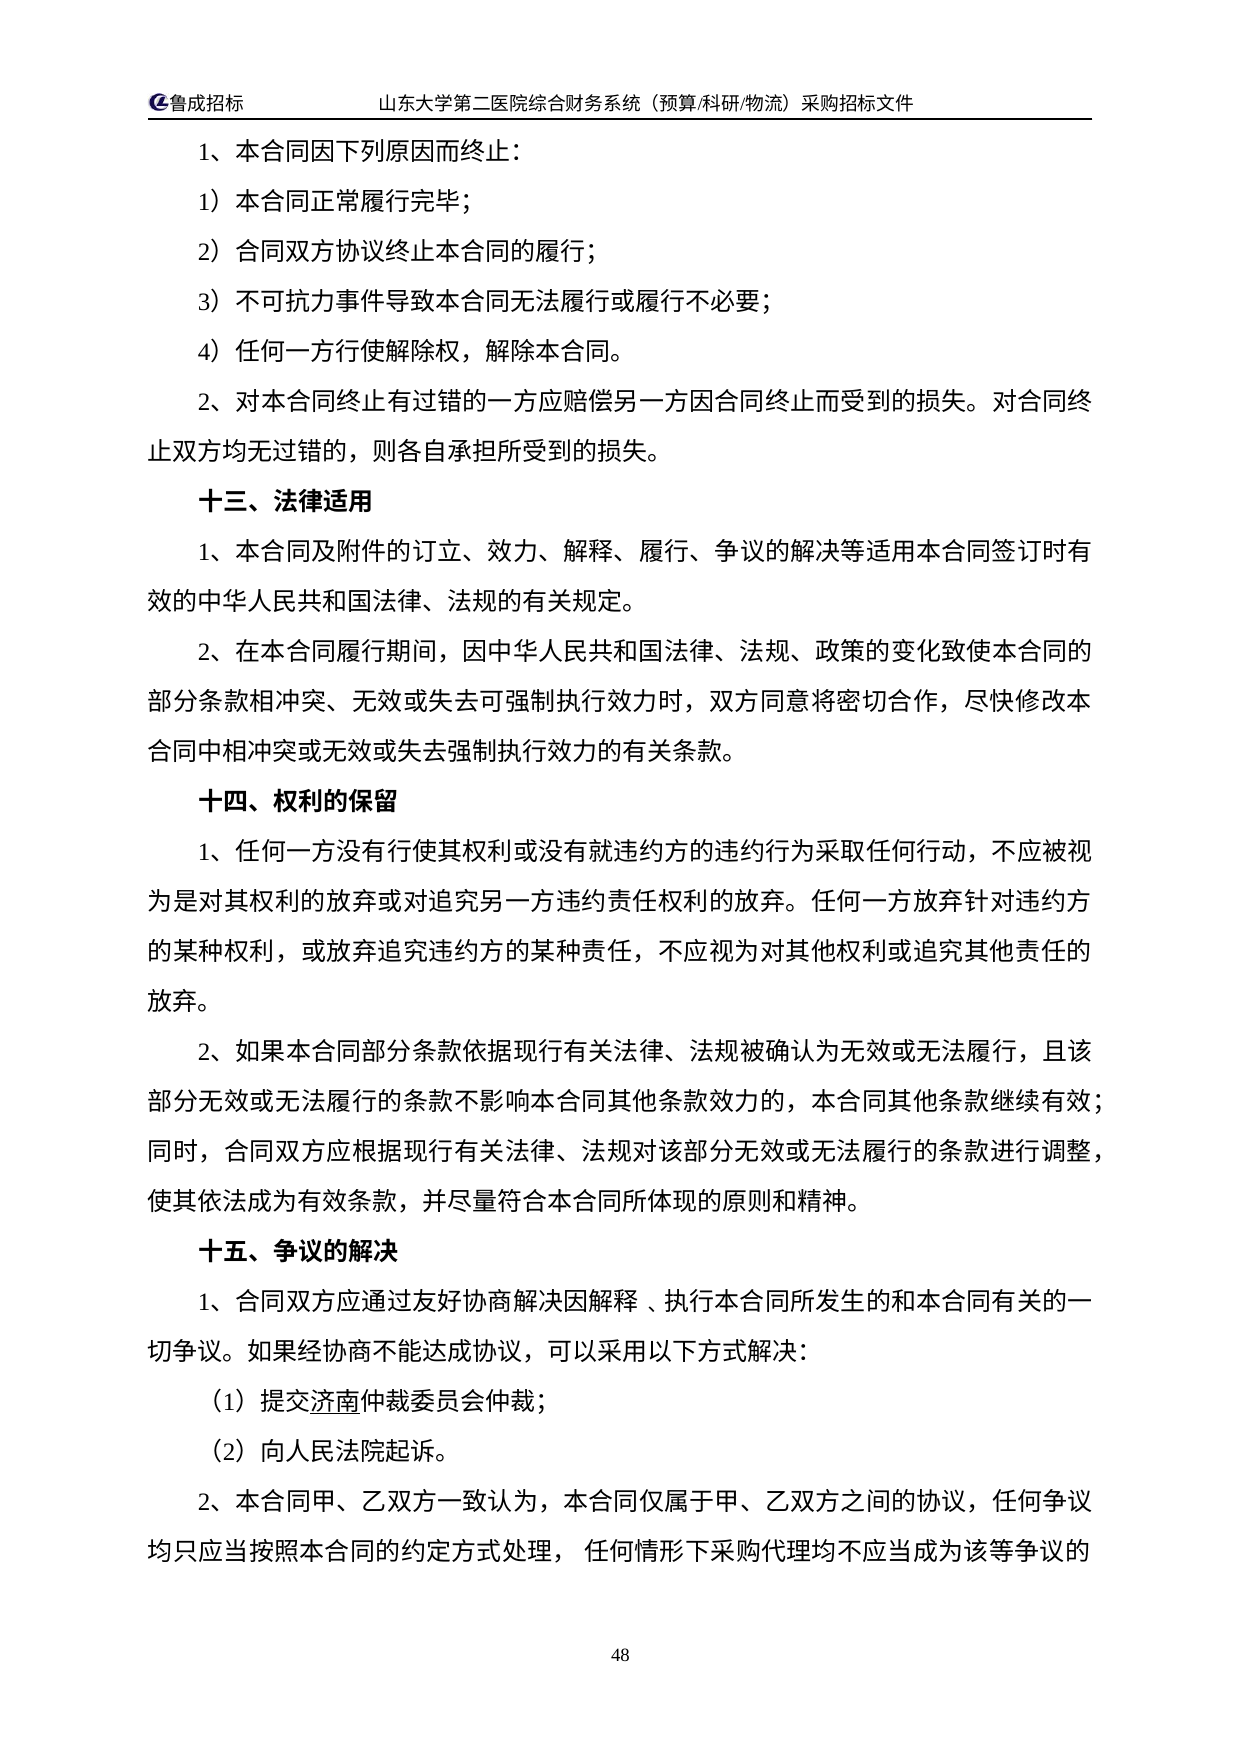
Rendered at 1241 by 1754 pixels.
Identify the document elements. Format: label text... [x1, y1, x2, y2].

text 2、如果本合同部分条款依据现行有关法律、法规被确认为无效或无法履行，且该部分无效或无法履行的条款不影响本合同其他条款效力的，本合同其他条款继续有效；同时，合同双方应根据现行有关法律、法规对该部分无效或无法履行的条款进行调整，使其依法成为有效条款，并尽量符合本合同所体现的原则和精神。 [148, 1021, 1092, 1221]
text 3）不可抗力事件导致本合同无法履行或履行不必要； [148, 271, 1092, 321]
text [148, 1471, 1092, 1571]
text 2、对本合同终止有过错的一方应赔偿另一方因合同终止而受到的损失。对合同终止双方均无过错的，则各自承担所受到的损失。 [148, 371, 1092, 471]
text （1）提交济南仲裁委员会仲裁； [148, 1371, 1092, 1421]
text 2）合同双方协议终止本合同的履行； [148, 221, 1092, 271]
text 4）任何一方行使解除权，解除本合同。 [148, 321, 1092, 371]
text 1、本合同因下列原因而终止： [148, 121, 1092, 171]
text （2）向人民法院起诉。 [148, 1421, 1092, 1471]
text 十四、权利的保留 [148, 771, 1092, 821]
picture [147, 93, 169, 111]
text 1、本合同及附件的订立、效力、解释、履行、争议的解决等适用本合同签订时有效的中华人民共和国法律、法规的有关规定。 [148, 521, 1092, 621]
text 1、合同双方应通过友好协商解决因解释﹑执行本合同所发生的和本合同有关的一切争议。如果经协商不能达成协议，可以采用以下方式解决： [148, 1271, 1092, 1371]
text 1）本合同正常履行完毕； [148, 171, 1092, 221]
text 1、任何一方没有行使其权利或没有就违约方的违约行为采取任何行动，不应被视为是对其权利的放弃或对追究另一方违约责任权利的放弃。任何一方放弃针对违约方的某种权利，或放弃追究违约方的某种责任，不应视为对其他权利或追究其他责任的放弃。 [148, 821, 1092, 1021]
text 十五、争议的解决 [148, 1221, 1092, 1271]
text 2、在本合同履行期间，因中华人民共和国法律、法规、政策的变化致使本合同的部分条款相冲突、无效或失去可强制执行效力时，双方同意将密切合作，尽快修改本合同中相冲突或无效或失去强制执行效力的有关条款。 [148, 621, 1092, 771]
text 十三、法律适用 [148, 471, 1092, 521]
